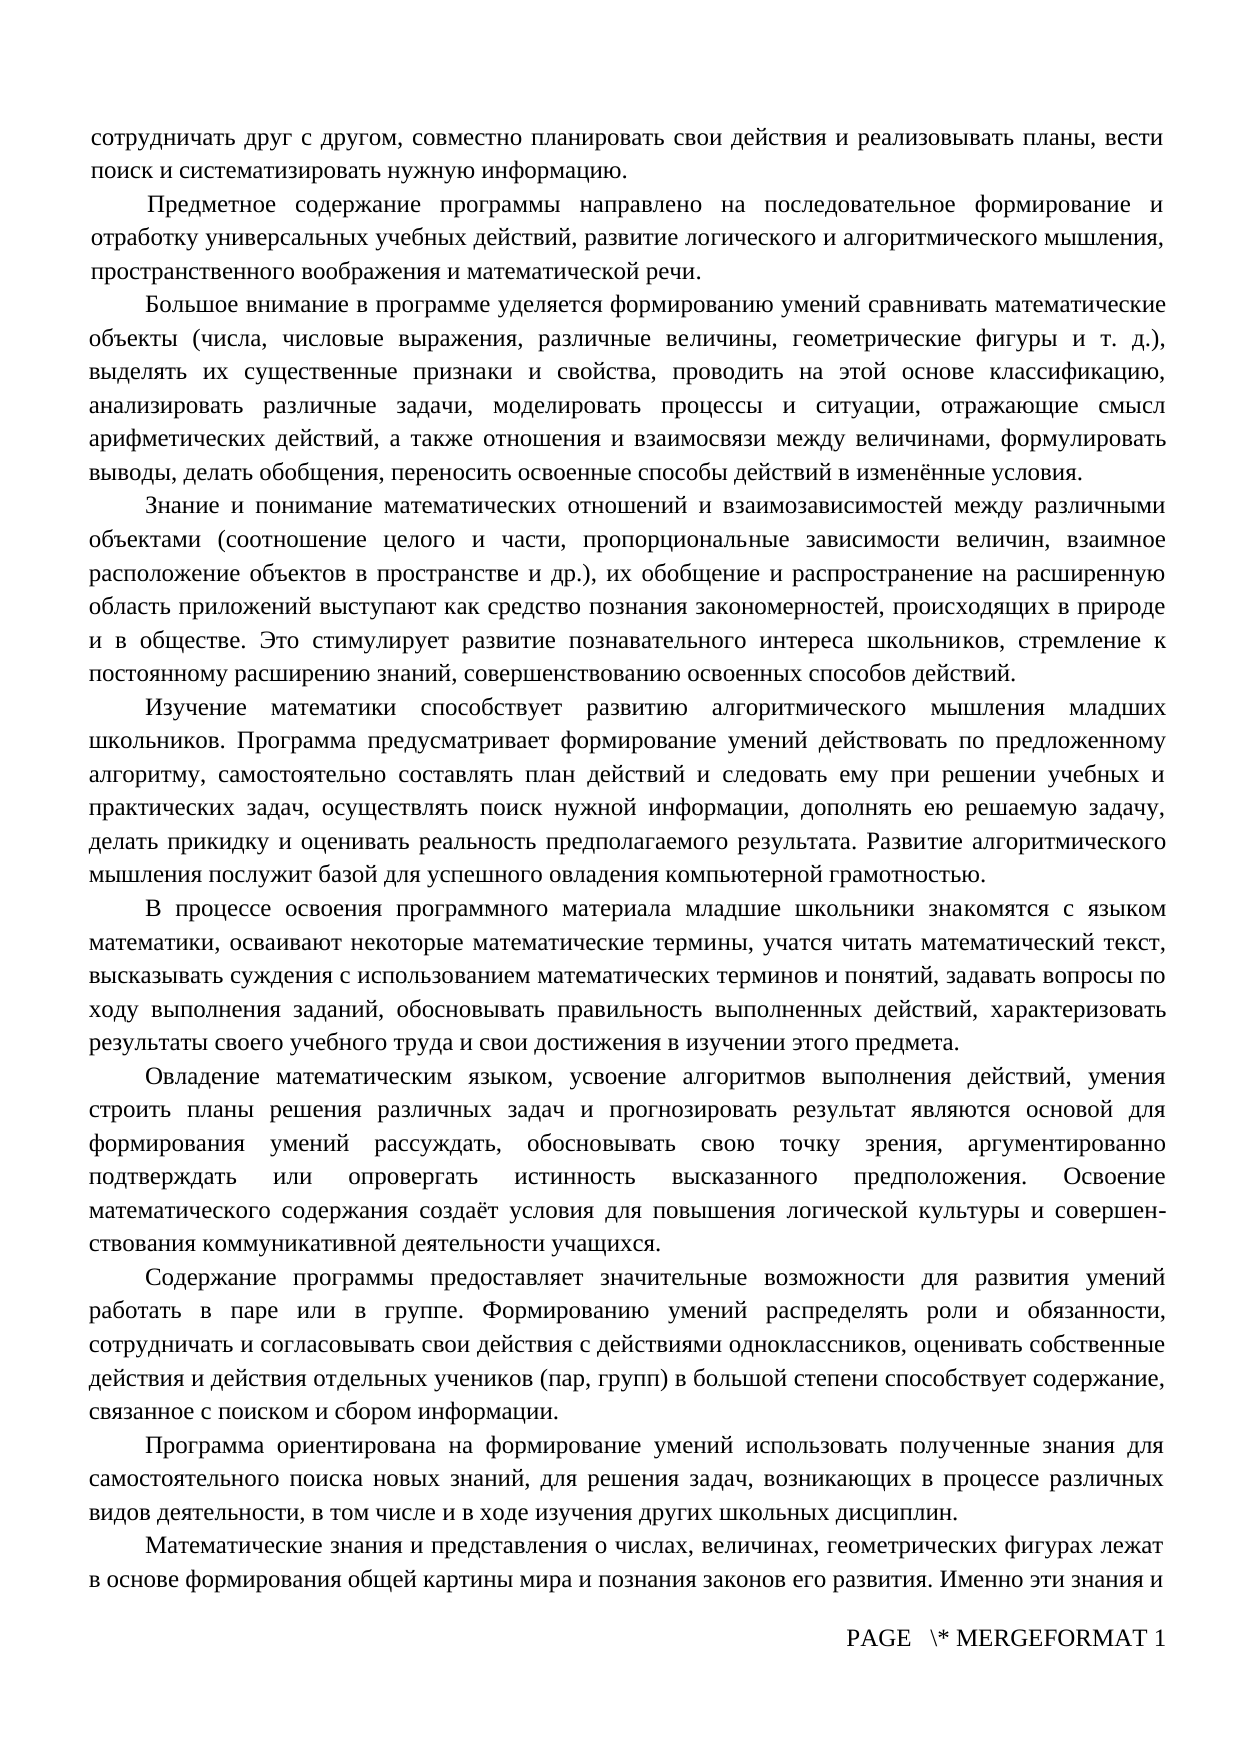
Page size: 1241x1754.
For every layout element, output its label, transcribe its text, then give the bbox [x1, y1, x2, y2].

text Программа ориентирована на формирование умений использовать полученные знания для самостоятельного поиска новых знаний, для решения задач, возникающих в процессе различных видов деятельности, в том числе и в ходе изучения других школьных дисциплин. [88, 1426, 1164, 1527]
text В процессе освоения программного материала младшие школьники знакомятся с языком математики, осваивают некоторые математические термины, учатся читать математический текст, высказывать суждения с использованием математических терминов и понятий, задавать вопросы по ходу выполнения заданий, обосновывать правильность выполненных действий, характеризовать результаты своего учебного труда и свои достижения в изучении этого предмета. [88, 889, 1166, 1057]
text Изучение математики способствует развитию алгоритмического мышления младших школьников. Программа предусматривает формирование умений действовать по предложенному алгоритму, самостоятельно составлять план действий и следовать ему при решении учебных и практических задач, осуществлять поиск нужной информации, дополнять ею решаемую задачу, делать прикидку и оценивать реальность предполагаемого результата. Развитие алгоритмического мышления послужит базой для успешного овладения компьютерной грамотностью. [88, 688, 1166, 889]
text Предметное содержание программы направлено на последовательное формирование и отработку универсальных учебных действий, развитие логического и алгоритмического мышления, пространственного воображения и математической речи. [91, 185, 1164, 286]
text Овладение математическим языком, усвоение алгоритмов выполнения действий, умения строить планы решения различных задач и прогнозировать результат являются основой для формирования умений рассуждать, обосновывать свою точку зрения, аргументированно подтверждать или опровергать истинность высказанного предположения. Освоение математического содержания создаёт условия для повышения логической культуры и совершенствования коммуникативной деятельности учащихся. [88, 1057, 1166, 1258]
text Знание и понимание математических отношений и взаимозависимостей между различными объектами (соотношение целого и части, пропорциональные зависимости величин, взаимное расположение объектов в пространстве и др.), их обобщение и распространение на расширенную область приложений выступают как средство познания закономерностей, происходящих в природе и в обществе. Это стимулирует развитие познавательного интереса школьников, стремление к постоянному расширению знаний, совершенствованию освоенных способов действий. [88, 487, 1166, 688]
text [91, 118, 1164, 185]
text Большое внимание в программе уделяется формированию умений сравнивать математические объекты (числа, числовые выражения, различные величины, геометрические фигуры и т. д.), выделять их существенные признаки и свойства, проводить на этой основе классификацию, анализировать различные задачи, моделировать процессы и ситуации, отражающие смысл арифметических действий, а также отношения и взаимосвязи между величинами, формулировать выводы, делать обобщения, переносить освоенные способы действий в изменённые условия. [88, 286, 1166, 487]
text Содержание программы предоставляет значительные возможности для развития умений работать в паре или в группе. Формированию умений распределять роли и обязанности, сотрудничать и согласовывать свои действия с действиями одноклассников, оценивать собственные действия и действия отдельных учеников (пар, групп) в большой степени способствует содержание, связанное с поиском и сбором информации. [88, 1258, 1166, 1426]
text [88, 1527, 1164, 1594]
